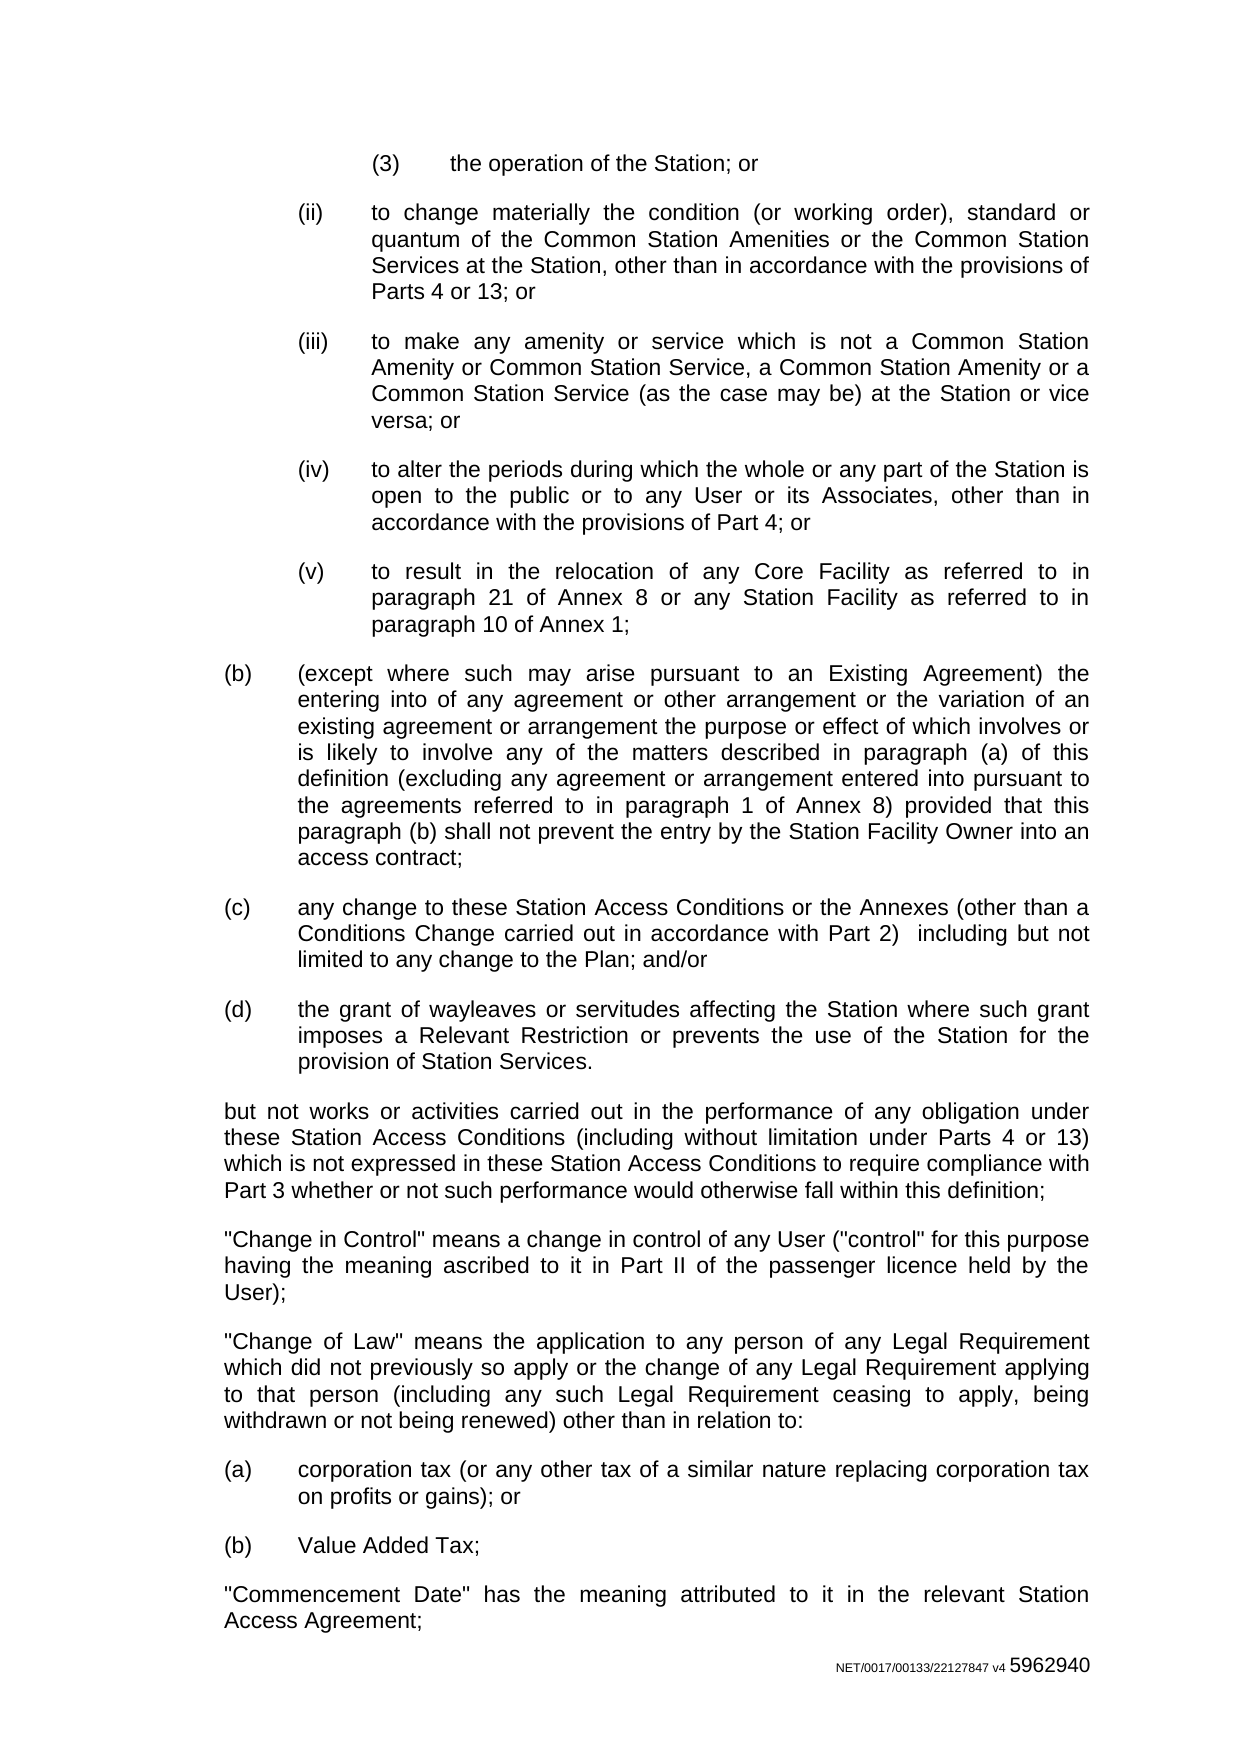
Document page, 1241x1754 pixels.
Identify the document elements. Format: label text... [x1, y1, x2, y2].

text (c) any change to these Station Access Conditions or the Annexes (other than a Conditions Change carried out in accordance with Part 2) including but not limited to any change to the Plan; and/or [224, 894, 1090, 973]
text (b) (except where such may arise pursuant to an Existing Agreement) the entering into of any agreement or other arrangement or the variation of an existing agreement or arrangement the purpose or effect of which involves or is likely to involve any of the matters described in paragraph (a) of this definition (excluding any agreement or arrangement entered into pursuant to the agreements referred to in paragraph 1 of Annex 8) provided that this paragraph (b) shall not prevent the entry by the Station Facility Owner into an access contract; [224, 660, 1090, 871]
text (iv) to alter the periods during which the whole or any part of the Station is open to the public or to any User or its Associates, other than in accordance with the provisions of Part 4; or [298, 456, 1090, 535]
text "Change in Control" means a change in control of any User ("control" for this purpose having the meaning ascribed to it in Part II of the passenger licence held by the User); [224, 1226, 1090, 1305]
text "Commencement Date" has the meaning attributed to it in the relevant Station Access Agreement; [224, 1581, 1090, 1634]
text (ii) to change materially the condition (or working order), standard or quantum of the Common Station Amenities or the Common Station Services at the Station, other than in accordance with the provisions of Parts 4 or 13; or [298, 199, 1090, 305]
text (b) Value Added Tax; [224, 1532, 1090, 1558]
text "Change of Law" means the application to any person of any Legal Requirement which did not previously so apply or the change of any Legal Requirement applying to that person (including any such Legal Requirement ceasing to apply, being withdrawn or not being renewed) other than in relation to: [224, 1328, 1090, 1433]
text (3) the operation of the Station; or [372, 150, 1090, 176]
text (a) corporation tax (or any other tax of a similar nature replacing corporation tax on profits or gains); or [224, 1456, 1090, 1509]
text (iii) to make any amenity or service which is not a Common Station Amenity or Common Station Service, a Common Station Amenity or a Common Station Service (as the case may be) at the Station or vice versa; or [298, 328, 1090, 433]
text (d) the grant of wayleaves or servitudes affecting the Station where such grant imposes a Relevant Restriction or prevents the use of the Station for the provision of Station Services. [224, 996, 1090, 1075]
text (v) to result in the relocation of any Core Facility as referred to in paragraph 21 of Annex 8 or any Station Facility as referred to in paragraph 10 of Annex 1; [298, 558, 1090, 637]
text but not works or activities carried out in the performance of any obligation under these Station Access Conditions (including without limitation under Parts 4 or 13) which is not expressed in these Station Access Conditions to require compliance with Part 3 whether or not such performance would otherwise fall within this definition; [224, 1098, 1090, 1203]
